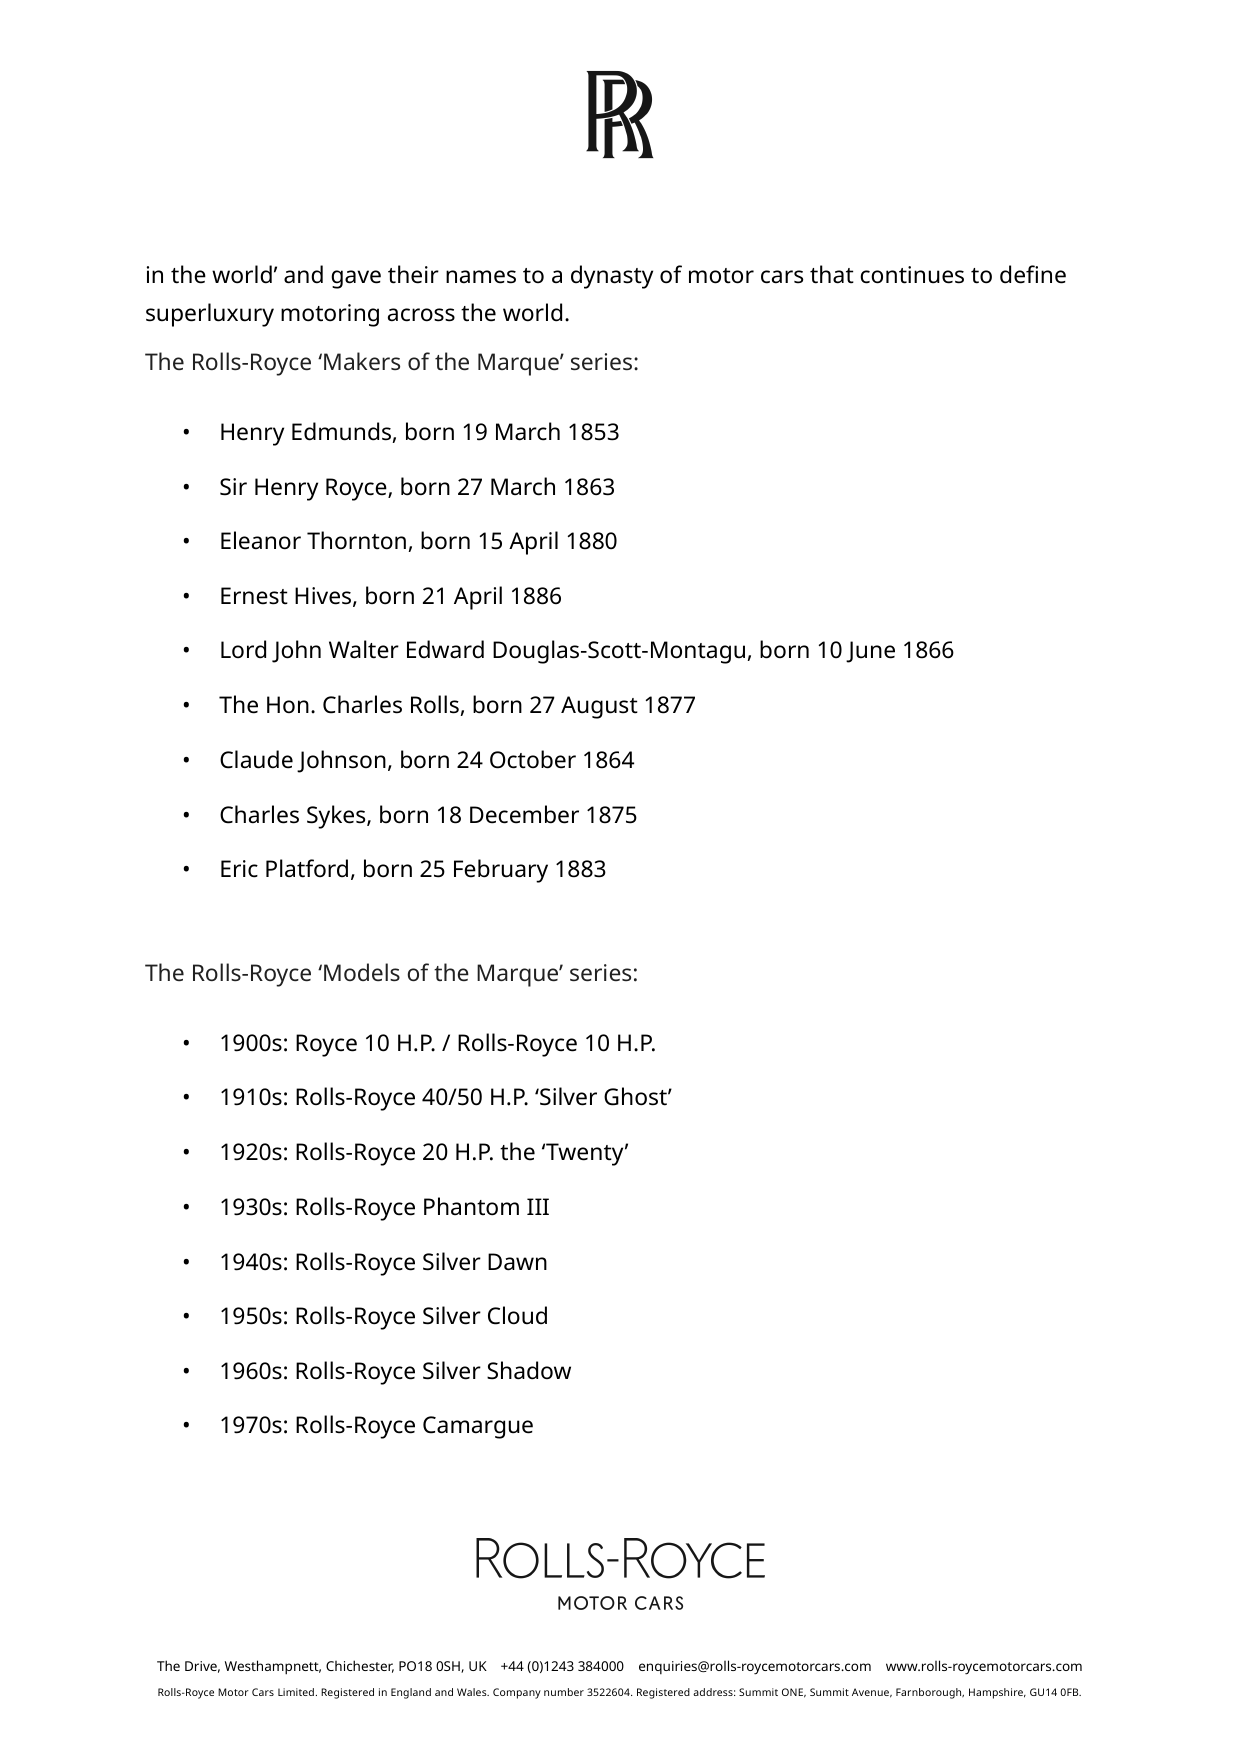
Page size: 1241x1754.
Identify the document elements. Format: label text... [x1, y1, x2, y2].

text 1920s: Rolls-Royce 20 H.P. the ‘Twenty’ [182, 1131, 1096, 1168]
text 1900s: Royce 10 H.P. / Rolls-Royce 10 H.P. [182, 1021, 1096, 1059]
text Ernest Hives, born 21 April 1886 [182, 574, 1096, 612]
text Charles Sykes, born 18 December 1875 [182, 793, 1096, 831]
text 1950s: Rolls-Royce Silver Cloud [182, 1294, 1096, 1332]
text 1910s: Rolls-Royce 40/50 H.P. ‘Silver Ghost’ [182, 1076, 1096, 1113]
text The Hon. Charles Rolls, born 27 August 1877 [182, 684, 1096, 721]
text The Rolls-Royce ‘Makers of the Marque’ series: [145, 346, 1096, 377]
text 1940s: Rolls-Royce Silver Dawn [182, 1240, 1096, 1277]
text 1970s: Rolls-Royce Camargue [182, 1404, 1096, 1441]
text Sir Henry Royce, born 27 March 1863 [182, 465, 1096, 502]
picture [586, 70, 654, 159]
text Eric Platford, born 25 February 1883 [182, 848, 1096, 885]
text Claude Johnson, born 24 October 1864 [182, 738, 1096, 776]
text 1960s: Rolls-Royce Silver Shadow [182, 1349, 1096, 1387]
text The Rolls-Royce ‘Models of the Marque’ series: [145, 957, 1096, 988]
text Henry Edmunds, born 19 March 1853 [182, 410, 1096, 448]
text Lord John Walter Edward Douglas-Scott-Montagu, born 10 June 1866 [182, 629, 1096, 666]
picture [475, 1538, 766, 1611]
text Eleanor Thornton, born 15 April 1880 [182, 519, 1096, 557]
text 1930s: Rolls-Royce Phantom III [182, 1185, 1096, 1223]
